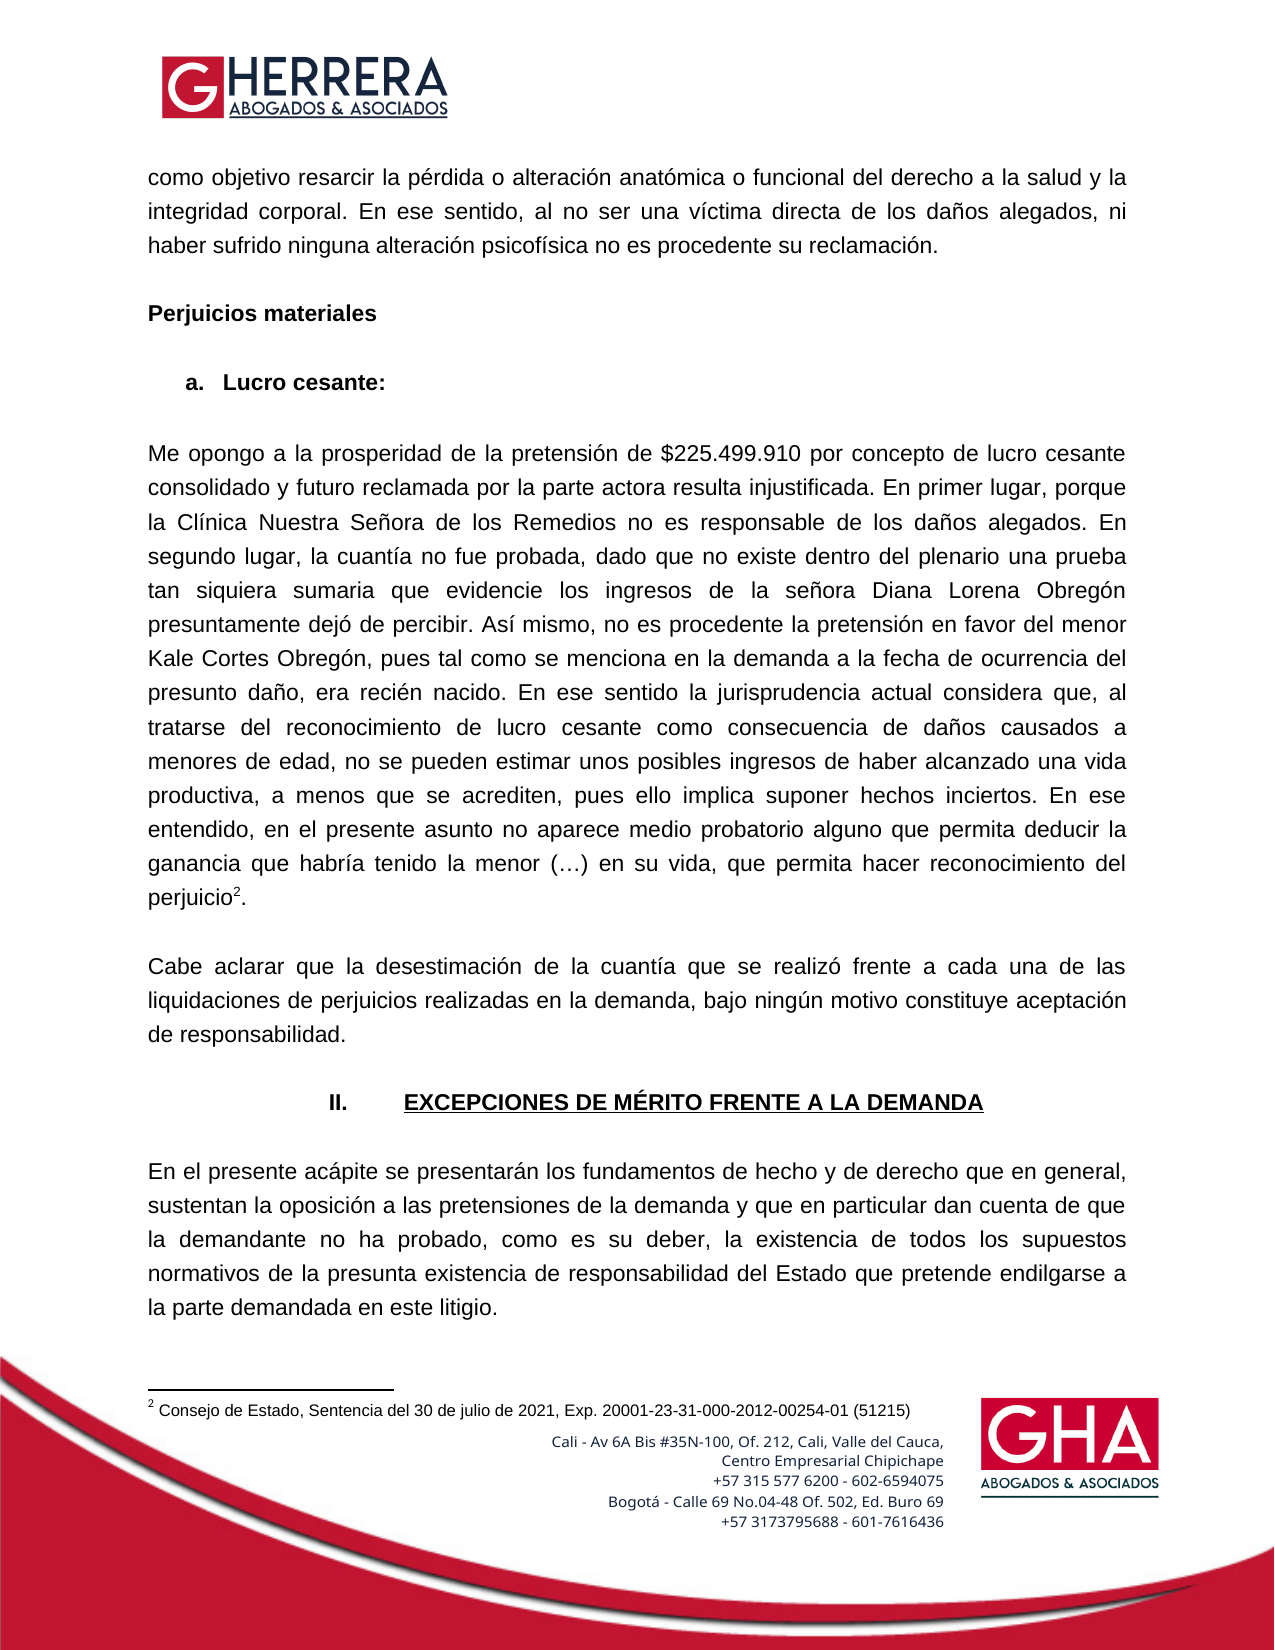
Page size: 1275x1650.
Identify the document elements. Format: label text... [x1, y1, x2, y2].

list EXCEPCIONES DE MÉRITO FRENTE A LA DEMANDA [185, 1089, 1127, 1116]
text Me opongo a la prosperidad de la pretensión de $225.499.910 por concepto de lucro cesante consolidado y futuro reclamada por la parte actora resulta injustificada. En primer lugar, porque la Clínica Nuestra Señora de los Remedios no es responsable de los daños alegados. En segundo lugar, la cuantía no fue probada, dado que no existe dentro del plenario una prueba tan siquiera sumaria que evidencie los ingresos de la señora Diana Lorena Obregón presuntamente dejó de percibir. Así mismo, no es procedente la pretensión en favor del menor Kale Cortes Obregón, pues tal como se menciona en la demanda a la fecha de ocurrencia del presunto daño, era recién nacido. En ese sentido la jurisprudencia actual considera que, al tratarse del reconocimiento de lucro cesante como consecuencia de daños causados a menores de edad, no se pueden estimar unos posibles ingresos de haber alcanzado una vida productiva, a menos que se acrediten, pues ello implica suponer hechos inciertos. En ese entendido, en el presente asunto no aparece medio probatorio alguno que permita deducir la ganancia que habría tenido la menor (…) en su vida, que permita hacer reconocimiento del perjuicio. [148, 440, 1127, 911]
text En el presente acápite se presentarán los fundamentos de hecho y de derecho que en general, sustentan la oposición a las pretensiones de la demanda y que en particular dan cuenta de que la demandante no ha probado, como es su deber, la existencia de todos los supuestos normativos de la presunta existencia de responsabilidad del Estado que pretende endilgarse a la parte demandada en este litigio. [148, 1158, 1127, 1321]
list Lucro cesante: [185, 369, 1127, 395]
picture [147, 39, 462, 135]
text Cabe aclarar que la desestimación de la cuantía que se realizó frente a cada una de las liquidaciones de perjuicios realizadas en la demanda, bajo ningún motivo constituye aceptación de responsabilidad. [148, 953, 1127, 1047]
text Perjuicios materiales [148, 300, 1127, 327]
picture [0, 1343, 1274, 1650]
